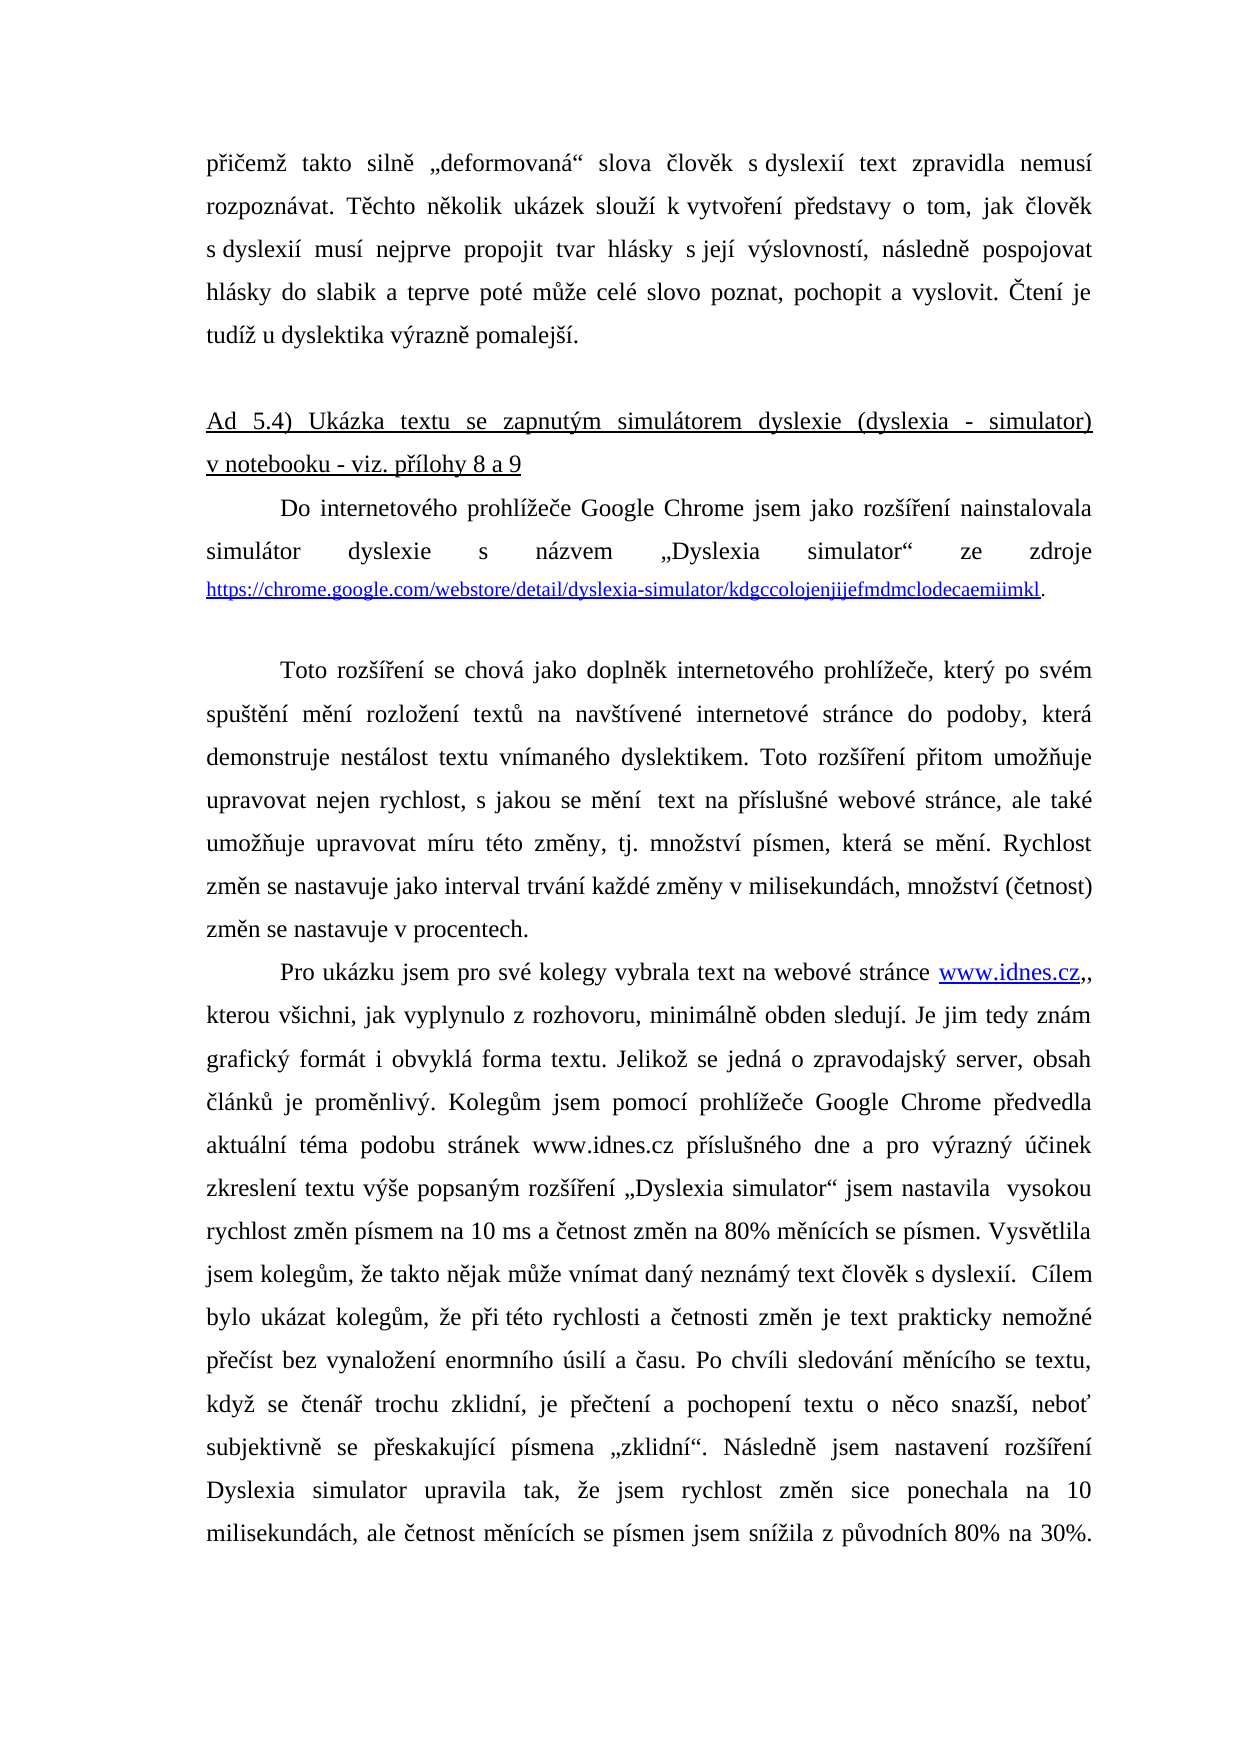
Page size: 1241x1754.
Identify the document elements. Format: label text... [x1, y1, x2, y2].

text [206, 148, 1093, 349]
text Toto rozšíření se chová jako doplněk internetového prohlížeče, který po svém spuštění mění rozložení textů na navštívené internetové stránce do podoby, která demonstruje nestálost textu vnímaného dyslektikem. Toto rozšíření přitom umožňuje upravovat nejen rychlost, s jakou se mění text na příslušné webové stránce, ale také umožňuje upravovat míru této změny, tj. množství písmen, která se mění. Rychlost změn se nastavuje jako interval trvání každé změny v milisekundách, množství (četnost) změn se nastavuje v procentech. [206, 656, 1093, 943]
text Ad 5.4) Ukázka textu se zapnutým simulátorem dyslexie (dyslexia - simulator) v notebooku - viz. přílohy 8 a 9 [206, 406, 1093, 431]
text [206, 957, 1093, 1547]
text Ad 5.4) Ukázka textu se zapnutým simulátorem dyslexie (dyslexia - simulator) v notebooku - viz. přílohy 8 a 9 [206, 433, 1093, 478]
text Do internetového prohlížeče Google Chrome jsem jako rozšíření nainstalovala simulátor dyslexie s názvem „Dyslexia simulator“ ze zdroje https://chrome.google.com/webstore/detail/dyslexia-simulator/kdgccolojenjijefmdmclodecaemiimkl. [206, 493, 1093, 601]
